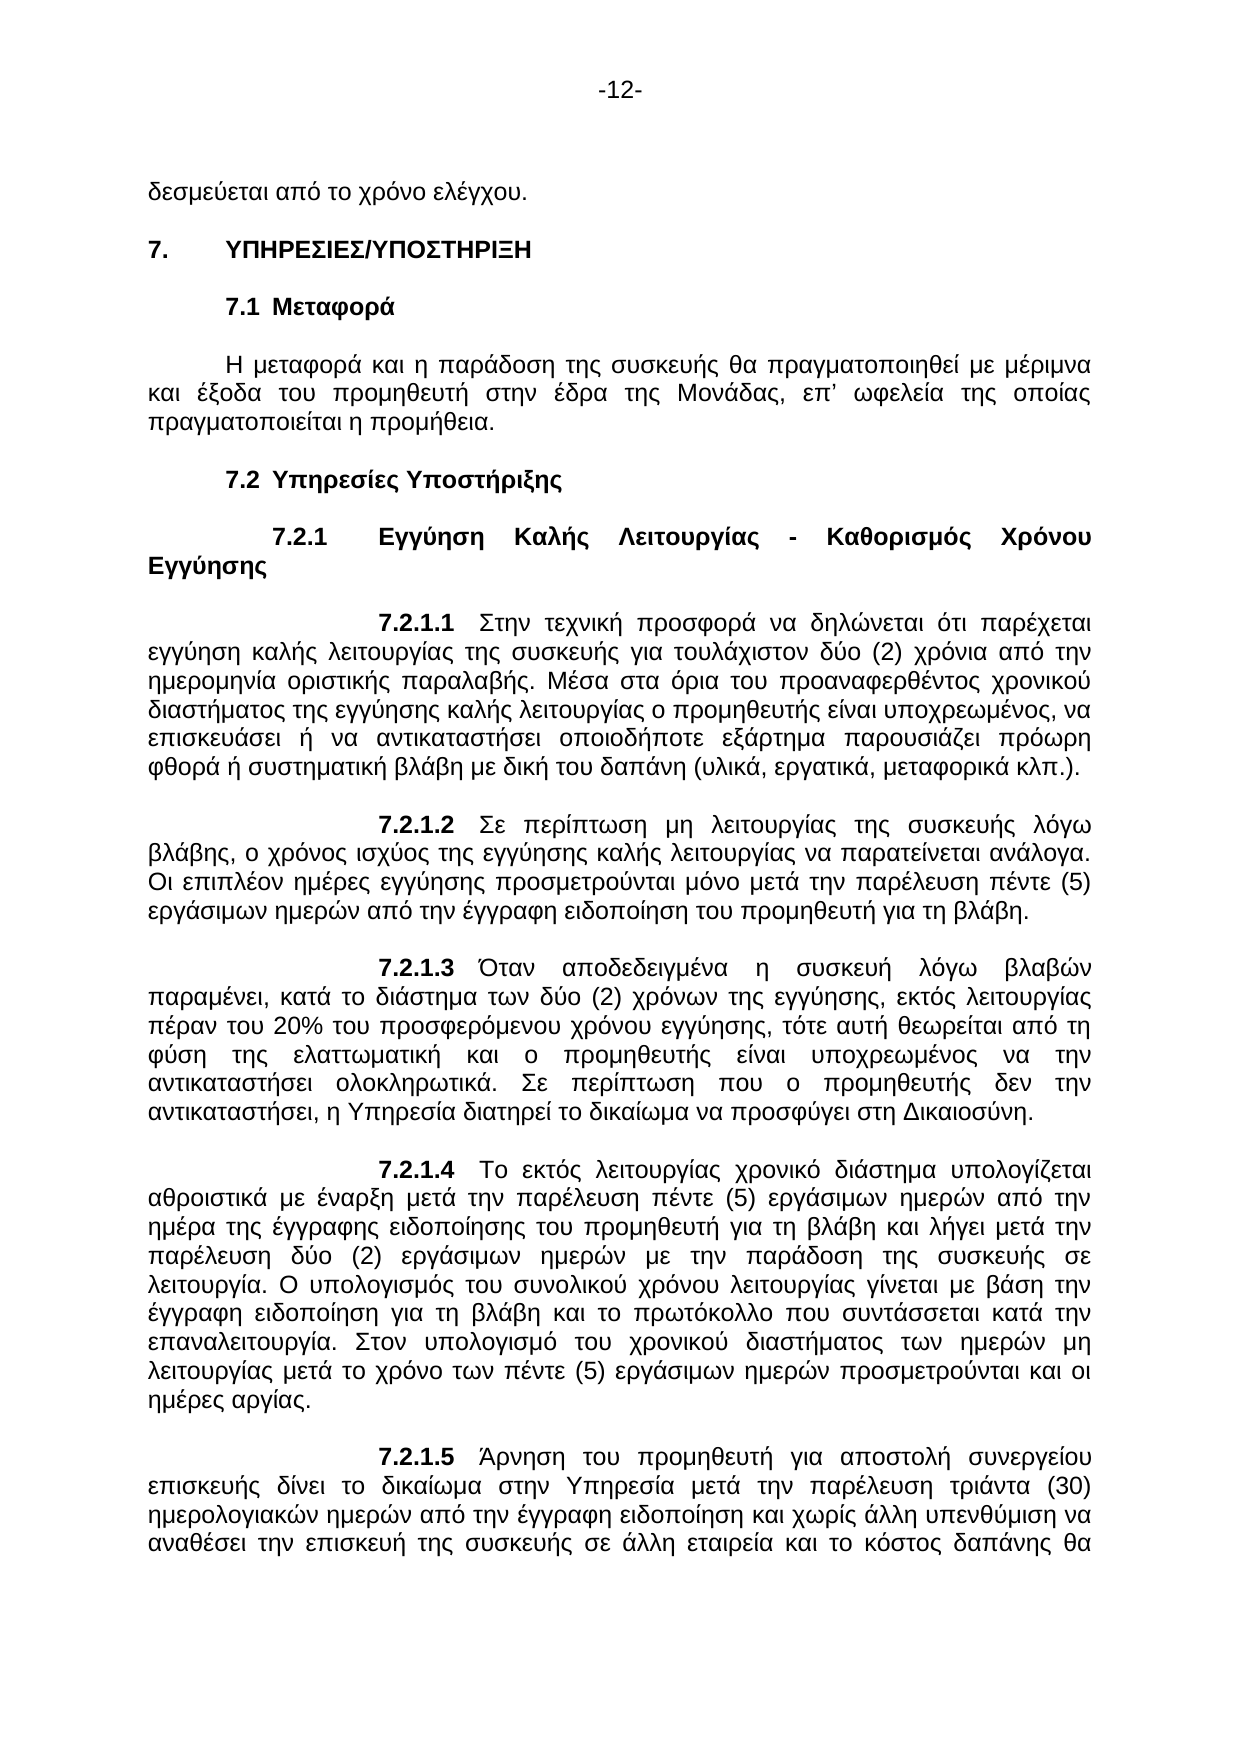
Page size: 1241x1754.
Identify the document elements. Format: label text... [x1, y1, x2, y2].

text 7.2.1.1 Στην τεχνική προσφορά να δηλώνεται ότι παρέχεται εγγύηση καλής λειτουργίας της συσκευής για τουλάχιστον δύο (2) χρόνια από την ημερομηνία οριστικής παραλαβής. Μέσα στα όρια του προαναφερθέντος χρονικού διαστήματος της εγγύησης καλής λειτουργίας ο προμηθευτής είναι υποχρεωμένος, να επισκευάσει ή να αντικαταστήσει οποιοδήποτε εξάρτημα παρουσιάζει πρόωρη φθορά ή συστηματική βλάβη με δική του δαπάνη (υλικά, εργατικά, μεταφορικά κλπ.). [148, 608, 1092, 781]
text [148, 1442, 1092, 1557]
text 7.2.1 Εγγύηση Καλής Λειτουργίας - Καθορισμός Χρόνου Εγγύησης [148, 522, 1092, 580]
text 7.2.1.3 Όταν αποδεδειγμένα η συσκευή λόγω βλαβών παραμένει, κατά το διάστημα των δύο (2) χρόνων της εγγύησης, εκτός λειτουργίας πέραν του 20% του προσφερόμενου χρόνου εγγύησης, τότε αυτή θεωρείται από τη φύση της ελαττωματική και ο προμηθευτής είναι υποχρεωμένος να την αντικαταστήσει ολοκληρωτικά. Σε περίπτωση που ο προμηθευτής δεν την αντικαταστήσει, η Υπηρεσία διατηρεί το δικαίωμα να προσφύγει στη Δικαιοσύνη. [148, 953, 1092, 1126]
text 7.2.1.4 Το εκτός λειτουργίας χρονικό διάστημα υπολογίζεται αθροιστικά με έναρξη μετά την παρέλευση πέντε (5) εργάσιμων ημερών από την ημέρα της έγγραφης ειδοποίησης του προμηθευτή για τη βλάβη και λήγει μετά την παρέλευση δύο (2) εργάσιμων ημερών με την παράδοση της συσκευής σε λειτουργία. Ο υπολογισμός του συνολικού χρόνου λειτουργίας γίνεται με βάση την έγγραφη ειδοποίηση για τη βλάβη και το πρωτόκολλο που συντάσσεται κατά την επαναλειτουργία. Στον υπολογισμό του χρονικού διαστήματος των ημερών μη λειτουργίας μετά το χρόνο των πέντε (5) εργάσιμων ημερών προσμετρούνται και οι ημέρες αργίας. [148, 1155, 1092, 1413]
text 7.2 Υπηρεσίες Υποστήριξης [148, 465, 1092, 493]
text 7.2.1.2 Σε περίπτωση μη λειτουργίας της συσκευής λόγω βλάβης, ο χρόνος ισχύος της εγγύησης καλής λειτουργίας να παρατείνεται ανάλογα. Οι επιπλέον ημέρες εγγύησης προσμετρούνται μόνο μετά την παρέλευση πέντε (5) εργάσιμων ημερών από την έγγραφη ειδοποίηση του προμηθευτή για τη βλάβη. [148, 810, 1092, 925]
text 7. ΥΠΗΡΕΣΙΕΣ/ΥΠΟΣΤΗΡΙΞΗ [148, 235, 1092, 263]
text 7.1 Μεταφορά [148, 292, 1092, 321]
text Η μεταφορά και η παράδοση της συσκευής θα πραγματοποιηθεί με μέριμνα και έξοδα του προμηθευτή στην έδρα της Μονάδας, επ’ ωφελεία της οποίας πραγματοποιείται η προμήθεια. [148, 350, 1092, 436]
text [148, 177, 1092, 206]
